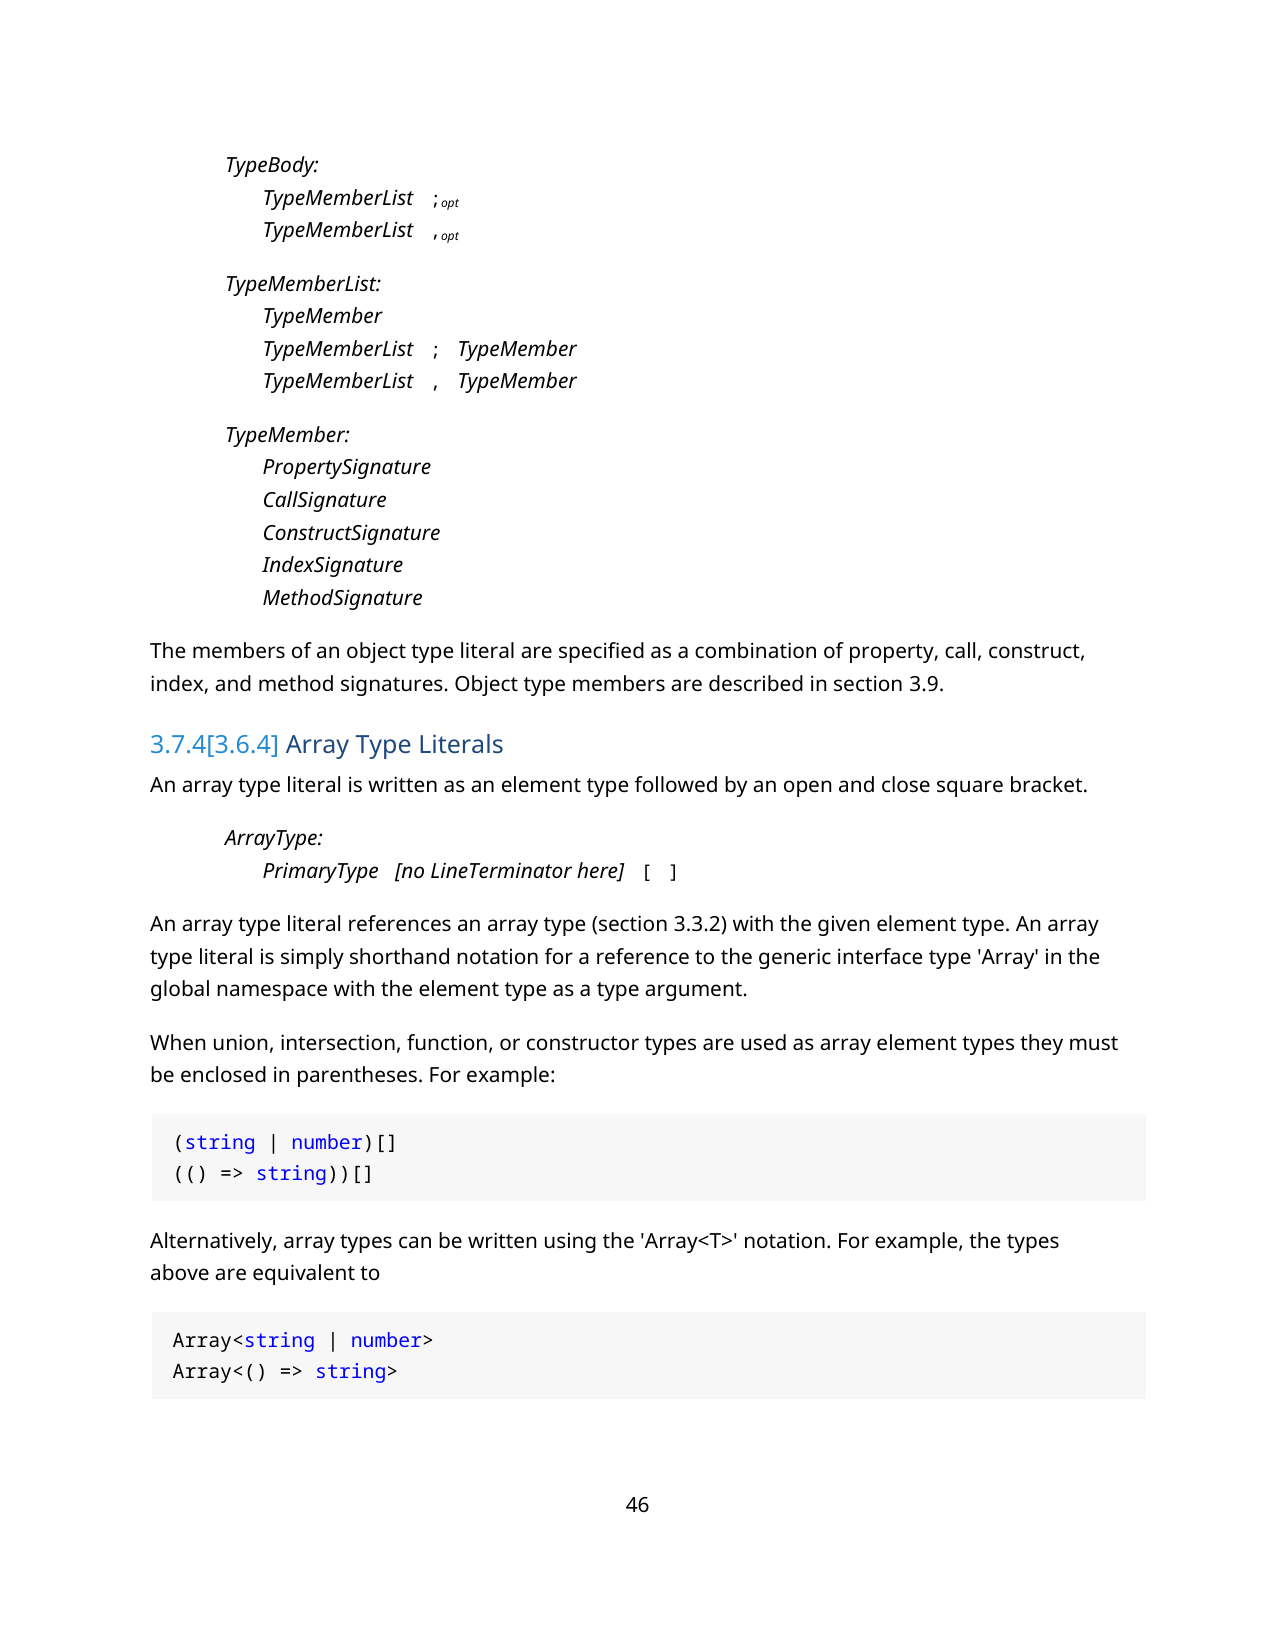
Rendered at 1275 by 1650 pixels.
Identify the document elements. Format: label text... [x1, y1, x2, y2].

text (string | number)[] (() => string))[] [164, 1127, 1133, 1189]
text The members of an object type literal are specified as a combination of property, call, construct, index, and method signatures. Object type members are described in section 3.9. [150, 636, 1125, 697]
text An array type literal references an array type (section 3.3.2) with the given element type. An array type literal is simply shorthand notation for a reference to the generic interface type 'Array' in the global namespace with the element type as a type argument. [150, 909, 1125, 1003]
subtitle Array Type Literals [150, 727, 1125, 761]
text TypeMemberList: TypeMember TypeMemberList ; TypeMember TypeMemberList , TypeMember [225, 269, 1125, 395]
text ArrayType: PrimaryType [no LineTerminator here] [ ] [225, 823, 1125, 884]
text TypeMember: PropertySignature CallSignature ConstructSignature IndexSignature MethodSignature [225, 420, 1125, 611]
text TypeBody: TypeMemberList ;opt TypeMemberList ,opt [225, 150, 1125, 244]
text Alternatively, array types can be written using the 'Array<T>' notation. For example, the types above are equivalent to [150, 1226, 1125, 1287]
text An array type literal is written as an element type followed by an open and close square bracket. [150, 770, 1125, 798]
text When union, intersection, function, or constructor types are used as array element types they must be enclosed in parentheses. For example: [150, 1028, 1125, 1089]
text Array<string | number> Array<() => string> [164, 1325, 1133, 1387]
